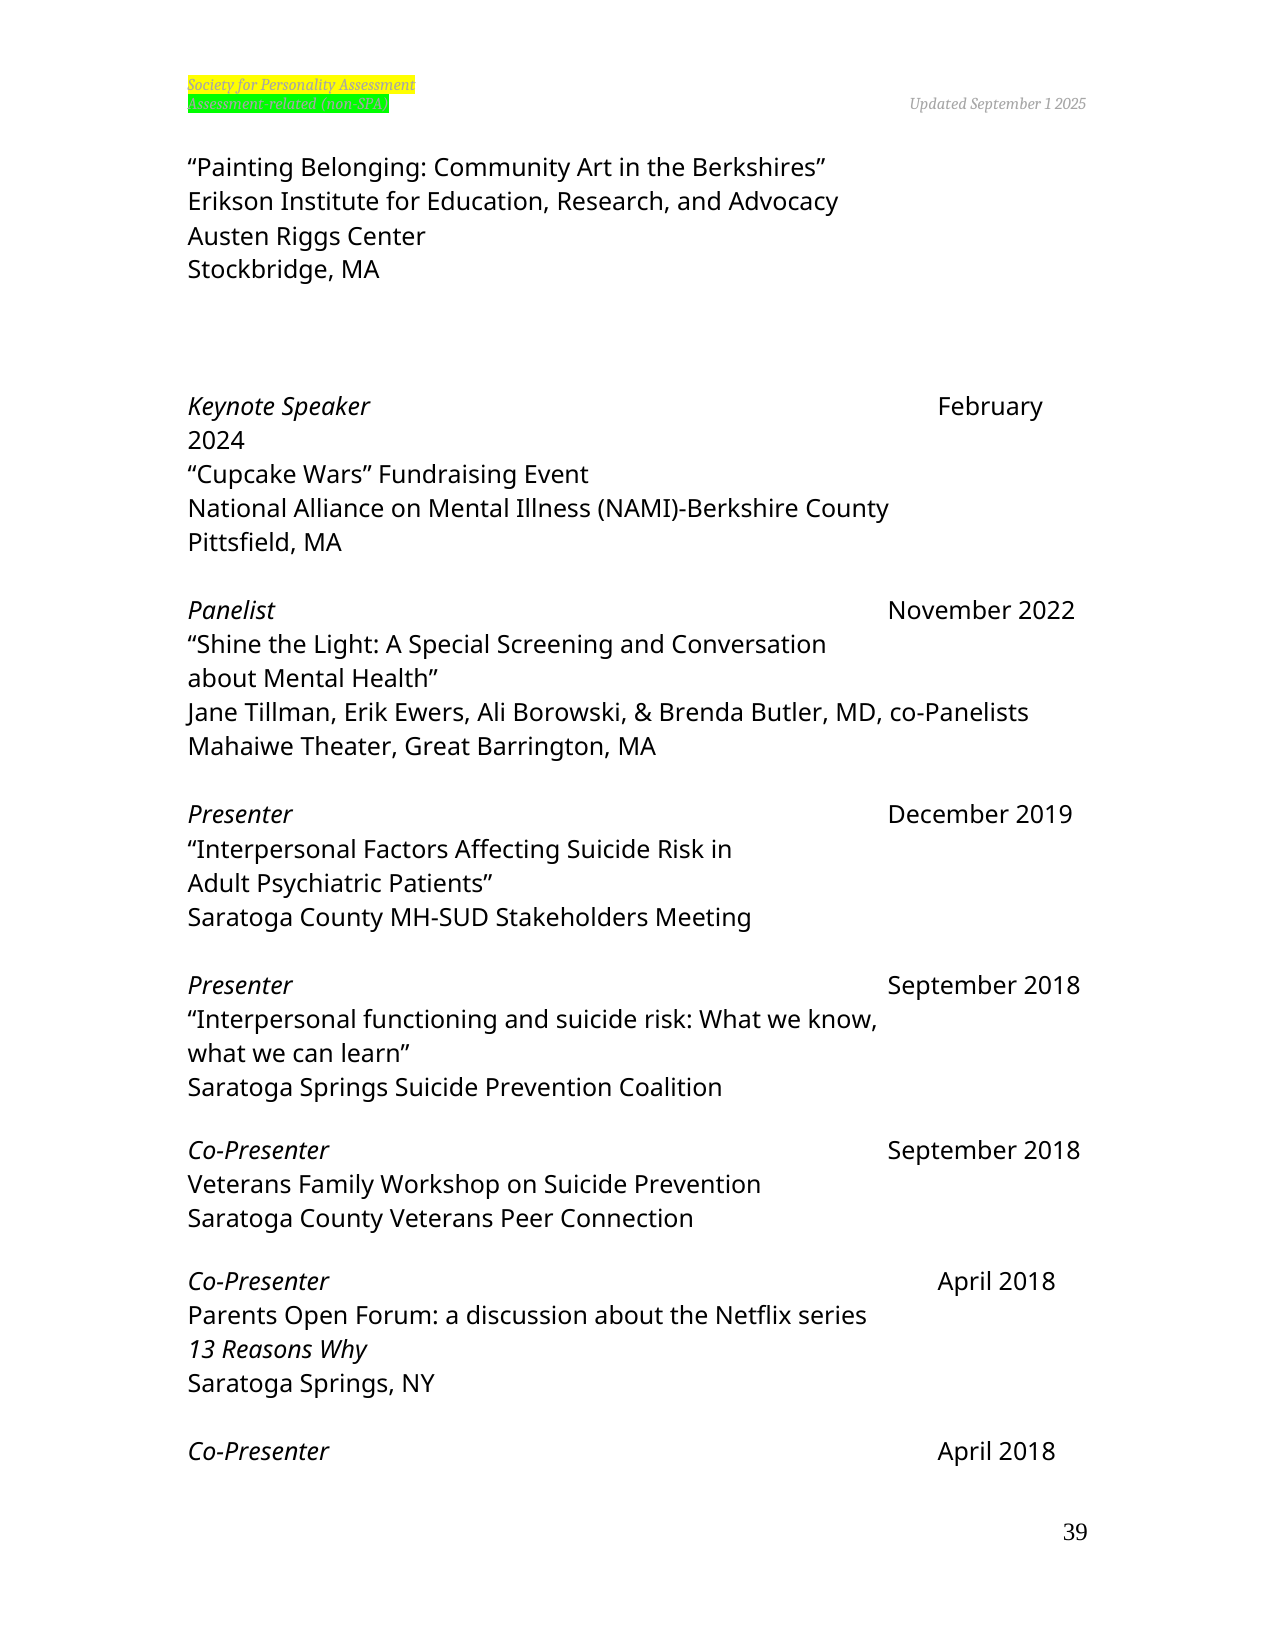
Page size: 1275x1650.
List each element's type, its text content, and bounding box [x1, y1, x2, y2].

text Presenter September 2018 “Interpersonal functioning and suicide risk: What we know, what we can learn” Saratoga Springs Suicide Prevention Coalition [187, 967, 1087, 1132]
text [187, 1434, 1087, 1468]
text Keynote Speaker February 2024 [187, 388, 1087, 457]
text Co-Presenter September 2018 Veterans Family Workshop on Suicide Prevention Saratoga County Veterans Peer Connection [187, 1132, 1087, 1263]
text “Cupcake Wars” Fundraising Event [187, 457, 1087, 491]
text “Interpersonal Factors Affecting Suicide Risk in Adult Psychiatric Patients” Saratoga County MH-SUD Stakeholders Meeting [187, 831, 1087, 933]
text Co-Presenter April 2018 Parents Open Forum: a discussion about the Netflix series 13 Reasons Why Saratoga Springs, NY [187, 1263, 1087, 1400]
text Panelist November 2022 [187, 593, 1087, 627]
text Pittsfield, MA [187, 525, 1087, 559]
text Presenter December 2019 [187, 797, 1087, 831]
text National Alliance on Mental Illness (NAMI)-Berkshire County [187, 491, 1087, 525]
text “Painting Belonging: Community Art in the Berkshires” Erikson Institute for Education, Research, and Advocacy Austen Riggs Center Stockbridge, MA [187, 150, 1087, 286]
text “Shine the Light: A Special Screening and Conversation about Mental Health” Jane Tillman, Erik Ewers, Ali Borowski, & Brenda Butler, MD, co-Panelists Mahaiwe Theater, Great Barrington, MA [187, 627, 1087, 763]
